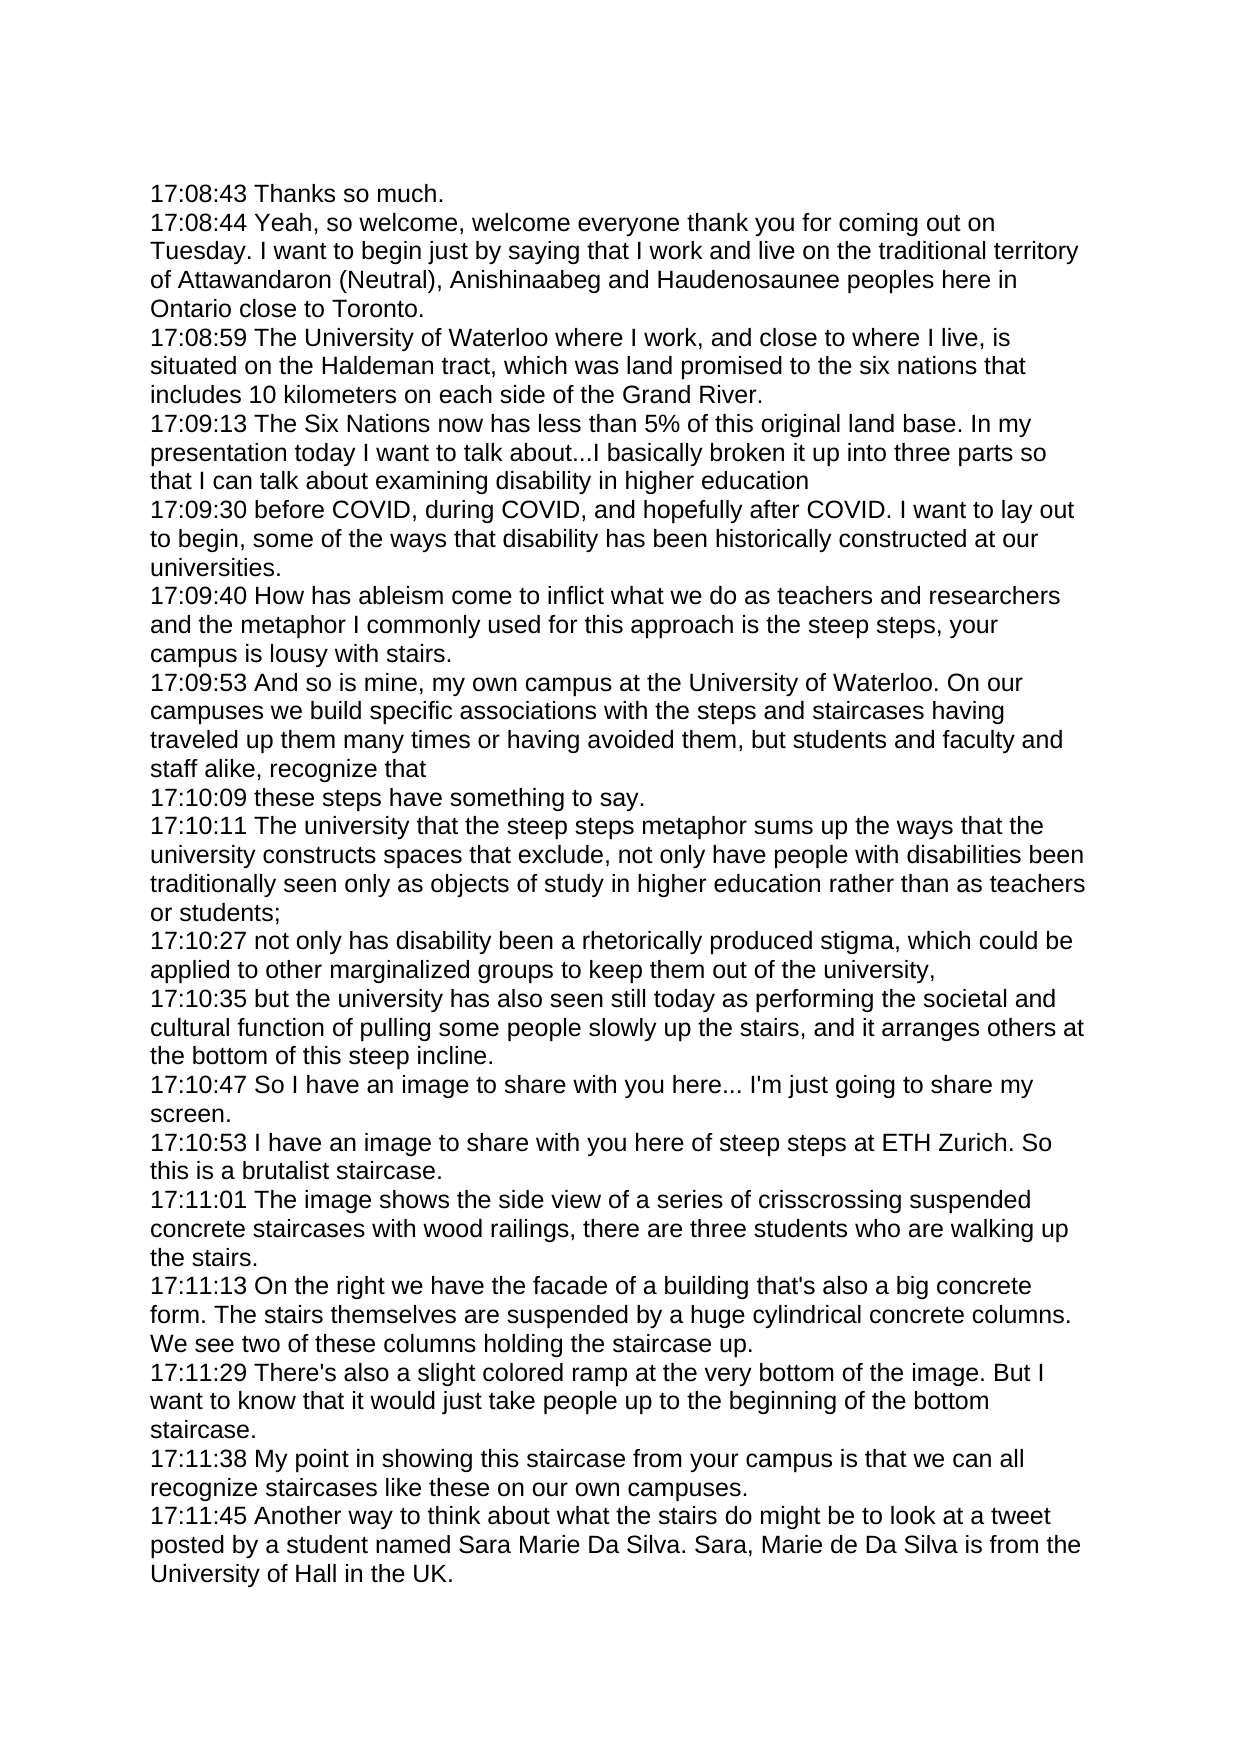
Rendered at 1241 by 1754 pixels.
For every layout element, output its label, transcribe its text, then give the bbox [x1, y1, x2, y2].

text 17:10:35 but the university has also seen still today as performing the societal and cultural function of pulling some people slowly up the stairs, and it arranges others at the bottom of this steep incline. [150, 984, 1090, 1070]
text 17:11:29 There's also a slight colored ramp at the very bottom of the image. But I want to know that it would just take people up to the beginning of the bottom staircase. [150, 1357, 1090, 1444]
text 17:09:30 before COVID, during COVID, and hopefully after COVID. I want to lay out to begin, some of the ways that disability has been historically constructed at our universities. [150, 495, 1090, 581]
text 17:10:47 So I have an image to share with you here... I'm just going to share my screen. [150, 1070, 1090, 1127]
text 17:10:11 The university that the steep steps metaphor sums up the ways that the university constructs spaces that exclude, not only have people with disabilities been traditionally seen only as objects of study in higher education rather than as teachers or students; [150, 811, 1090, 926]
text 17:08:43 Thanks so much. [150, 179, 1090, 207]
text 17:09:13 The Six Nations now has less than 5% of this original land base. In my presentation today I want to talk about...I basically broken it up into three parts so that I can talk about examining disability in higher education [150, 409, 1090, 495]
text 17:10:09 these steps have something to say. [150, 782, 1090, 811]
text 17:08:59 The University of Waterloo where I work, and close to where I live, is situated on the Haldeman tract, which was land promised to the six nations that includes 10 kilometers on each side of the Grand River. [150, 322, 1090, 409]
text 17:09:40 How has ableism come to inflict what we do as teachers and researchers and the metaphor I commonly used for this approach is the steep steps, your campus is lousy with stairs. [150, 581, 1090, 667]
text 17:09:53 And so is mine, my own campus at the University of Waterloo. On our campuses we build specific associations with the steps and staircases having traveled up them many times or having avoided them, but students and faculty and staff alike, recognize that [150, 667, 1090, 782]
text 17:10:53 I have an image to share with you here of steep steps at ETH Zurich. So this is a brutalist staircase. [150, 1127, 1090, 1185]
text 17:11:38 My point in showing this staircase from your campus is that we can all recognize staircases like these on our own campuses. [150, 1444, 1090, 1501]
text 17:11:01 The image shows the side view of a series of crisscrossing suspended concrete staircases with wood railings, there are three students who are walking up the stairs. [150, 1185, 1090, 1271]
text 17:10:27 not only has disability been a rhetorically produced stigma, which could be applied to other marginalized groups to keep them out of the university, [150, 926, 1090, 984]
text 17:11:45 Another way to think about what the stairs do might be to look at a tweet posted by a student named Sara Marie Da Silva. Sara, Marie de Da Silva is from the University of Hall in the UK. [150, 1501, 1090, 1587]
text 17:08:44 Yeah, so welcome, welcome everyone thank you for coming out on Tuesday. I want to begin just by saying that I work and live on the traditional territory of Attawandaron (Neutral), Anishinaabeg and Haudenosaunee peoples here in Ontario close to Toronto. [150, 207, 1090, 322]
text 17:11:13 On the right we have the facade of a building that's also a big concrete form. The stairs themselves are suspended by a huge cylindrical concrete columns. We see two of these columns holding the staircase up. [150, 1271, 1090, 1357]
